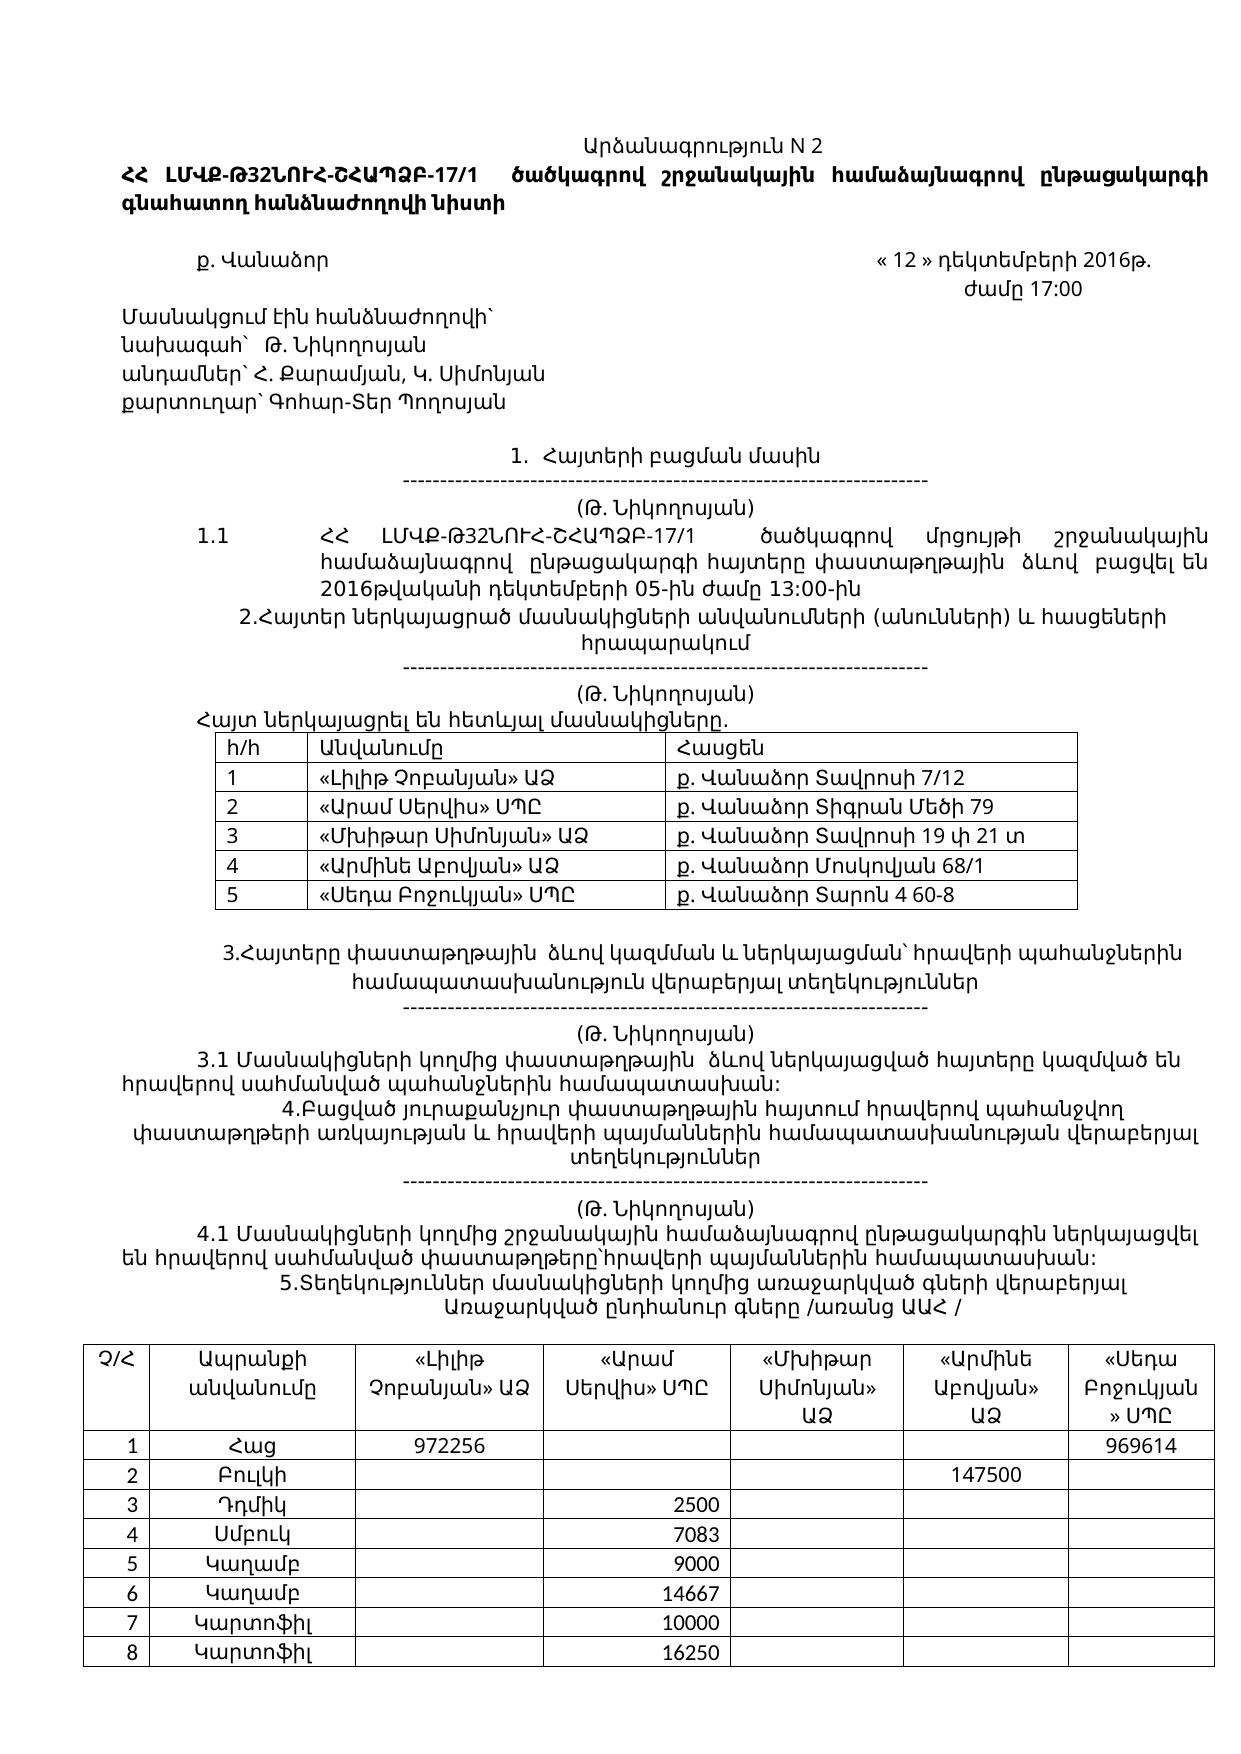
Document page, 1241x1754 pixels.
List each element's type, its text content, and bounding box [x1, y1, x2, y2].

table_cell [731, 1637, 903, 1666]
table_cell «Արամ Սերվիս» ՍՊԸ [308, 792, 665, 821]
text (Թ. Նիկողոսյան) [121, 493, 1209, 521]
list ՀՀ ԼՄՎՔ-Թ32ՆՈՒՀ-ՇՀԱՊՁԲ-17/1 ծածկագրով մրցույթի շրջանակային համաձայնագրով ընթացակարգի հայտերը փաստաթղթային ձևով բացվել են 2016թվականի դեկտեմբերի 05-ին ժամը 13:00-ին [196, 521, 1209, 602]
table_cell 969614 [1069, 1431, 1214, 1459]
table_cell «Սեդա Բոջուկյան» ՍՊԸ [308, 881, 665, 909]
table_cell [904, 1608, 1068, 1636]
table_cell 3 [84, 1490, 149, 1518]
table_cell [356, 1578, 543, 1607]
table_cell [1069, 1608, 1214, 1636]
table_cell «Արմինե Աբովյան» ԱՁ [308, 851, 665, 879]
table_cell Դդմիկ [150, 1490, 355, 1518]
text 2.Հայտեր ներկայացրած մասնակիցների անվանումների (անունների) և հասցեների հրապարակում [121, 602, 1209, 655]
table_cell [1069, 1549, 1214, 1577]
table_header Չ/Հ [84, 1345, 149, 1430]
text ---------------------------------------------------------------------- [121, 655, 1209, 679]
table_cell 5 [84, 1549, 149, 1577]
table_header «Մխիթար Սիմոնյան» ԱՁ [731, 1345, 903, 1430]
table_header «Արմինե Աբովյան» ԱՁ [904, 1345, 1068, 1430]
text (Թ. Նիկողոսյան) [121, 1194, 1209, 1222]
table_cell 10000 [544, 1608, 730, 1636]
table_cell [356, 1519, 543, 1548]
table_header Հասցեն [666, 733, 1077, 762]
table_cell [731, 1549, 903, 1577]
table_cell 2500 [544, 1490, 730, 1518]
text 4.1 Մասնակիցների կողմից շրջանակային համաձայնագրով ընթացակարգին ներկայացվել են հրավերով սահմանված փաստաթղթերը՝հրավերի պայմաններին համապատասխան: [121, 1222, 1209, 1271]
table_cell 3 [216, 822, 307, 850]
table_cell [731, 1460, 903, 1489]
table_cell [1069, 1490, 1214, 1518]
text Առաջարկված ընդհանուր գները /առանց ԱԱՀ / [121, 1295, 1209, 1319]
table_cell ք. Վանաձոր Տավրոսի 19 փ 21 տ [666, 822, 1077, 850]
text (Թ. Նիկողոսյան) [121, 679, 1209, 708]
text ---------------------------------------------------------------------- [121, 995, 1209, 1019]
table_cell ք. Վանաձոր Տավրոսի 7/12 [666, 763, 1077, 791]
table_cell [904, 1490, 1068, 1518]
text ---------------------------------------------------------------------- [121, 468, 1209, 493]
table_cell 16250 [544, 1637, 730, 1666]
table_header Անվանումը [308, 733, 665, 762]
table_header հ/հ [216, 733, 307, 762]
table_cell [904, 1431, 1068, 1459]
table_cell [356, 1608, 543, 1636]
table_cell Սմբուկ [150, 1519, 355, 1548]
text 5.Տեղեկություններ մասնակիցների կողմից առաջարկված գների վերաբերյալ [121, 1271, 1209, 1295]
table_cell [1069, 1578, 1214, 1607]
table_cell [1069, 1637, 1214, 1666]
table_header «Սեդա Բոջուկյան» ՍՊԸ [1069, 1345, 1214, 1430]
table_cell Կարտոֆիլ [150, 1608, 355, 1636]
table_cell [356, 1490, 543, 1518]
text 4.Բացված յուրաքանչյուր փաստաթղթային հայտում հրավերով պահանջվող փաստաթղթերի առկայության և հրավերի պայմաններին համապատասխանության վերաբերյալ տեղեկություններ [121, 1097, 1209, 1169]
table_cell ք. Վանաձոր Տարոն 4 60-8 [666, 881, 1077, 909]
table_cell 8 [84, 1637, 149, 1666]
table_cell Բուլկի [150, 1460, 355, 1489]
table_cell [904, 1578, 1068, 1607]
table_cell [1069, 1519, 1214, 1548]
text նախագահ՝ Թ. Նիկողոսյան [121, 331, 1209, 359]
table_cell 2 [216, 792, 307, 821]
text ---------------------------------------------------------------------- [121, 1169, 1209, 1194]
text (Թ. Նիկողոսյան) [121, 1019, 1209, 1048]
text քարտուղար` Գոհար-Տեր Պողոսյան [121, 387, 1209, 416]
table_cell 4 [84, 1519, 149, 1548]
table_cell 1 [216, 763, 307, 791]
table_cell Հաց [150, 1431, 355, 1459]
text 3.1 Մասնակիցների կողմից փաստաթղթային ձևով ներկայացված հայտերը կազմված են հրավերով սահմանված պահանջներին համապատասխան: [121, 1048, 1209, 1097]
table_cell [544, 1460, 730, 1489]
table_cell [1069, 1460, 1214, 1489]
text ՀՀ ԼՄՎՔ-Թ32ՆՈՒՀ-ՇՀԱՊՁԲ-17/1 ծածկագրով շրջանակային համաձայնագրով ընթացակարգի գնահատող հանձնաժողովի նիստի [121, 160, 1209, 217]
table_cell ք. Վանաձոր Տիգրան Մեծի 79 [666, 792, 1077, 821]
table_cell 2 [84, 1460, 149, 1489]
table_cell Կարտոֆիլ [150, 1637, 355, 1666]
table_cell [904, 1637, 1068, 1666]
table_cell 147500 [904, 1460, 1068, 1489]
table_cell 7 [84, 1608, 149, 1636]
table_cell [904, 1549, 1068, 1577]
text ք. Վանաձոր « 12 » դեկտեմբերի 2016թ. ժամը 17:00 [121, 245, 1209, 302]
table_cell Կաղամբ [150, 1578, 355, 1607]
table_cell «Լիլիթ Չոբանյան» ԱՁ [308, 763, 665, 791]
table_cell 5 [216, 881, 307, 909]
table_cell 14667 [544, 1578, 730, 1607]
table_cell [356, 1460, 543, 1489]
table_cell «Մխիթար Սիմոնյան» ԱՁ [308, 822, 665, 850]
table_cell [356, 1637, 543, 1666]
text Մասնակցում էին հանձնաժողովի` [121, 302, 1209, 331]
table_cell [731, 1431, 903, 1459]
table_cell Կաղամբ [150, 1549, 355, 1577]
table_cell 4 [216, 851, 307, 879]
table_cell 1 [84, 1431, 149, 1459]
table_header Ապրանքի անվանումը [150, 1345, 355, 1430]
table_cell [731, 1578, 903, 1607]
table_cell ք. Վանաձոր Մոսկովյան 68/1 [666, 851, 1077, 879]
table_cell 972256 [356, 1431, 543, 1459]
table_cell 7083 [544, 1519, 730, 1548]
table_cell [544, 1431, 730, 1459]
text Հայտ ներկայացրել են հետևյալ մասնակիցները. [121, 708, 1209, 732]
text անդամներ` Հ. Քարամյան, Կ. Սիմոնյան [121, 359, 1209, 387]
text 3.Հայտերը փաստաթղթային ձևով կազմման և ներկայացման՝ հրավերի պահանջներին համապատասխանություն վերաբերյալ տեղեկություններ [121, 938, 1209, 995]
table_cell 6 [84, 1578, 149, 1607]
text 1. Հայտերի բացման մասին [121, 444, 1209, 468]
table_header «Լիլիթ Չոբանյան» ԱՁ [356, 1345, 543, 1430]
table_header «Արամ Սերվիս» ՍՊԸ [544, 1345, 730, 1430]
table_cell [731, 1519, 903, 1548]
table_cell [356, 1549, 543, 1577]
table_cell 9000 [544, 1549, 730, 1577]
table_cell [731, 1490, 903, 1518]
text Արձանագրություն N 2 [121, 131, 1209, 160]
table_cell [904, 1519, 1068, 1548]
table_cell [731, 1608, 903, 1636]
